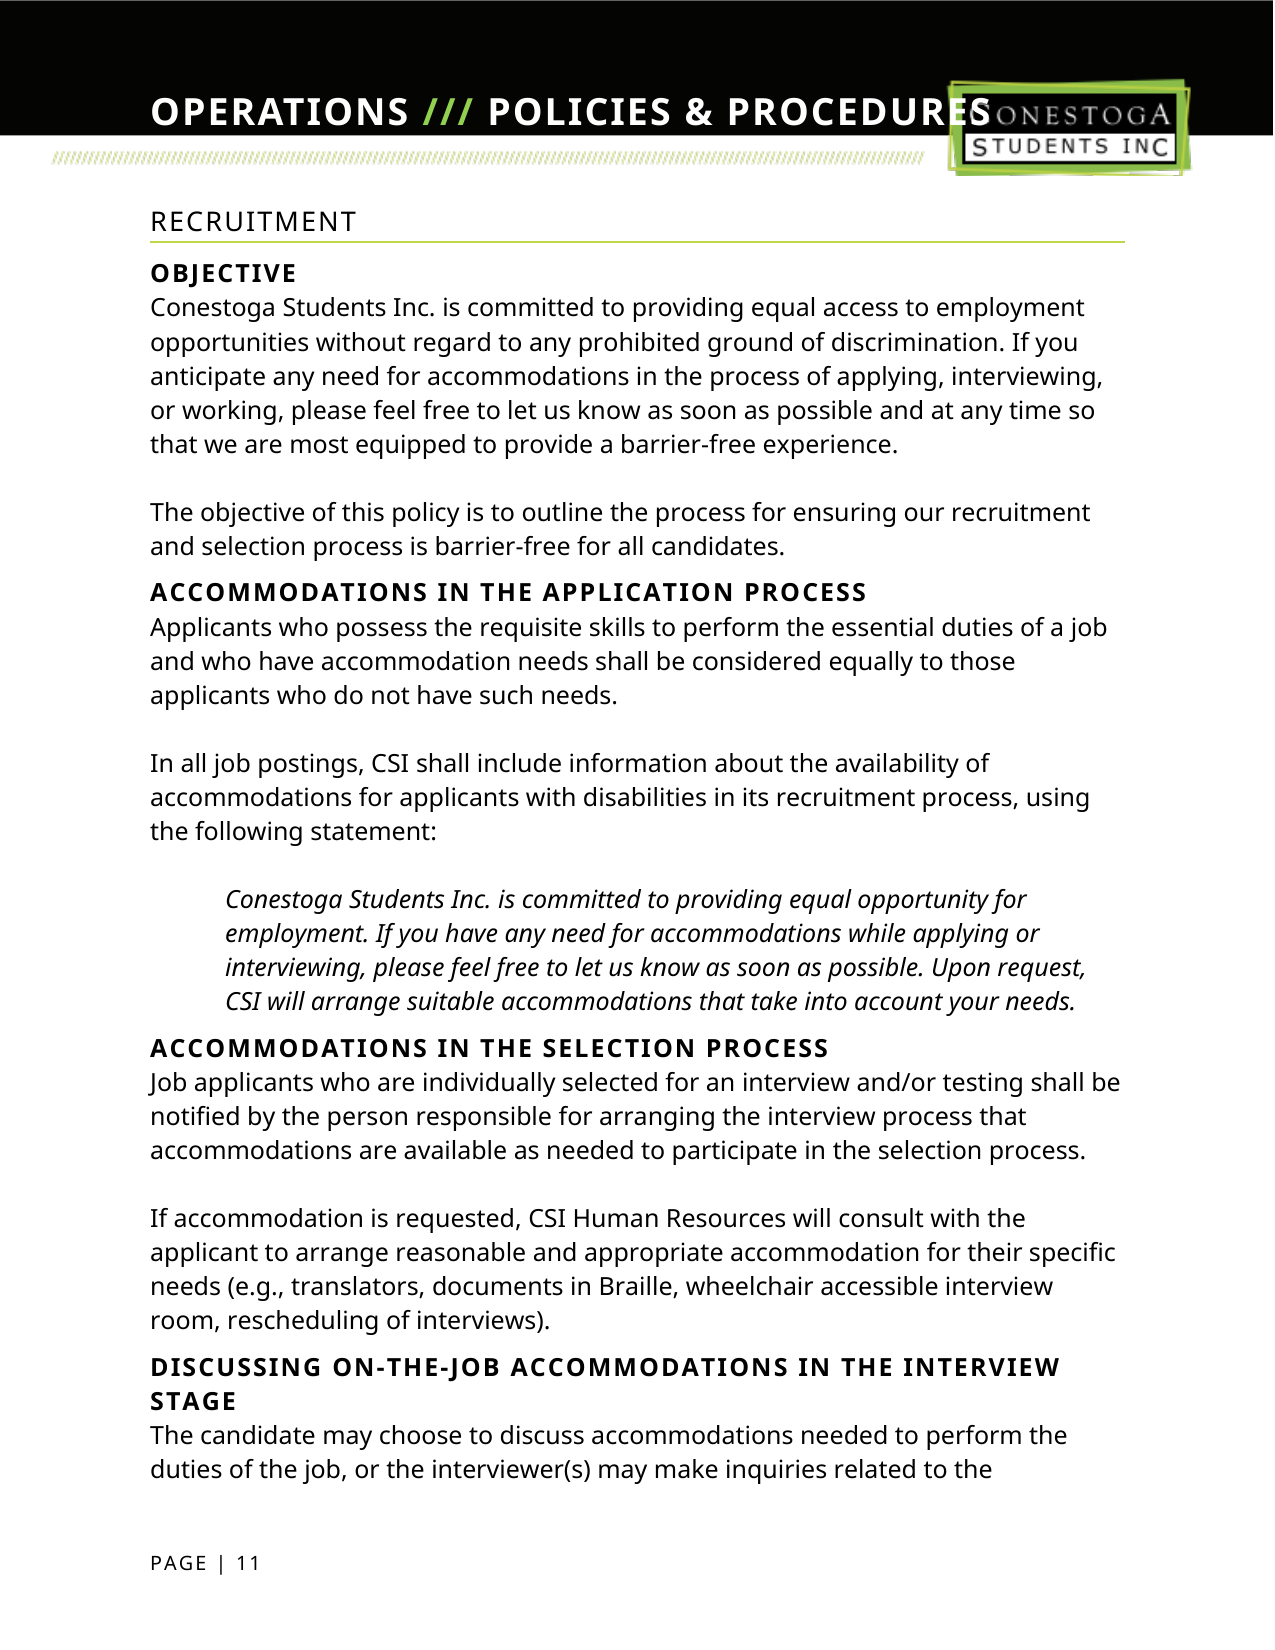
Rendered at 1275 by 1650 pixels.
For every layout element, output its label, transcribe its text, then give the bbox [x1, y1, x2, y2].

text Applicants who possess the requisite skills to perform the essential duties of a job and who have accommodation needs shall be considered equally to those applicants who do not have such needs. [150, 609, 1125, 711]
text Job applicants who are individually selected for an interview and/or testing shall be notified by the person responsible for arranging the interview process that accommodations are available as needed to participate in the selection process. [150, 1064, 1125, 1167]
text If accommodation is requested, CSI Human Resources will consult with the applicant to arrange reasonable and appropriate accommodation for their specific needs (e.g., translators, documents in Braille, wheelchair accessible interview room, rescheduling of interviews). [150, 1201, 1125, 1337]
subtitle Accommodations in the Selection Process [150, 1030, 1125, 1064]
text Conestoga Students Inc. is committed to providing equal opportunity for employment. If you have any need for accommodations while applying or interviewing, please feel free to let us know as soon as possible. Upon request, CSI will arrange suitable accommodations that take into account your needs. [225, 882, 1125, 1018]
subtitle Discussing On-the-Job Accommodations in the Interview Stage [150, 1349, 1125, 1418]
subtitle Objective [150, 256, 1125, 290]
subtitle Recruitment [150, 202, 1125, 241]
subtitle Accommodations in the Application Process [150, 575, 1125, 609]
text Conestoga Students Inc. is committed to providing equal access to employment opportunities without regard to any prohibited ground of discrimination. If you anticipate any need for accommodations in the process of applying, interviewing, or working, please feel free to let us know as soon as possible and at any time so that we are most equipped to provide a barrier-free experience. [150, 290, 1125, 460]
text In all job postings, CSI shall include information about the availability of accommodations for applicants with disabilities in its recruitment process, using the following statement: [150, 745, 1125, 848]
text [150, 1418, 1125, 1486]
text The objective of this policy is to outline the process for ensuring our recruitment and selection process is barrier-free for all candidates. [150, 494, 1125, 563]
